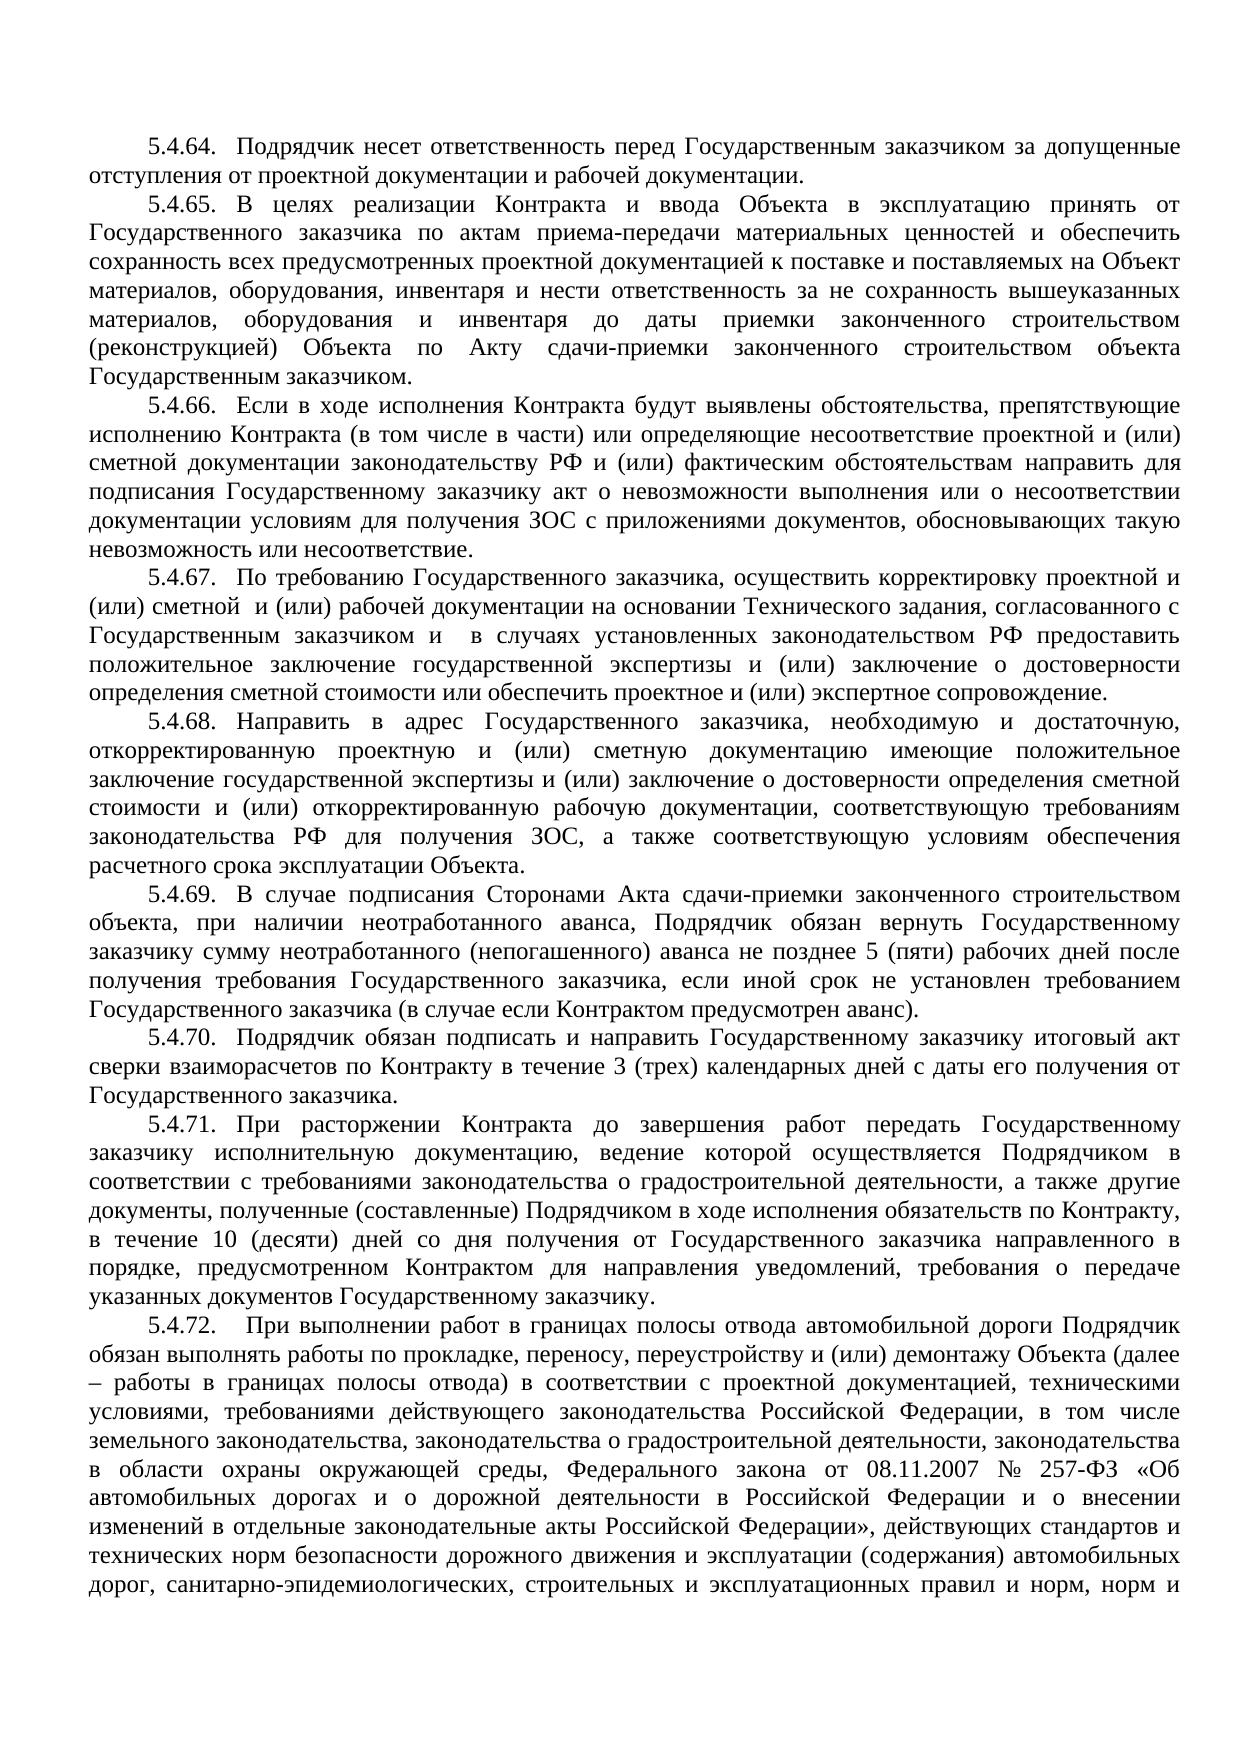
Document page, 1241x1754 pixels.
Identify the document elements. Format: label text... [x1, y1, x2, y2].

list В целях реализации Контракта и ввода Объекта в эксплуатацию принять от Государственного заказчика по актам приема-передачи материальных ценностей и обеспечить сохранность всех предусмотренных проектной документацией к поставке и поставляемых на Объект материалов, оборудования, инвентаря и нести ответственность за не сохранность вышеуказанных материалов, оборудования и инвентаря до даты приемки законченного строительством (реконструкцией) Объекта по Акту сдачи-приемки законченного строительством объекта Государственным заказчиком. [89, 189, 1181, 390]
list Направить в адрес Государственного заказчика, необходимую и достаточную, откорректированную проектную и (или) сметную документацию имеющие положительное заключение государственной экспертизы и (или) заключение о достоверности определения сметной стоимости и (или) откорректированную рабочую документации, соответствующую требованиям законодательства РФ для получения ЗОС, а также соответствующую условиям обеспечения расчетного срока эксплуатации Объекта. [89, 706, 1181, 879]
list Подрядчик несет ответственность перед Государственным заказчиком за допущенные отступления от проектной документации и рабочей документации. [89, 131, 1181, 189]
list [89, 1310, 1181, 1597]
list Подрядчик обязан подписать и направить Государственному заказчику итоговый акт сверки взаиморасчетов по Контракту в течение 3 (трех) календарных дней с даты его получения от Государственного заказчика. [89, 1022, 1181, 1109]
list При расторжении Контракта до завершения работ передать Государственному заказчику исполнительную документацию, ведение которой осуществляется Подрядчиком в соответствии с требованиями законодательства о градостроительной деятельности, а также другие документы, полученные (составленные) Подрядчиком в ходе исполнения обязательств по Контракту, в течение 10 (десяти) дней со дня получения от Государственного заказчика направленного в порядке, предусмотренном Контрактом для направления уведомлений, требования о передаче указанных документов Государственному заказчику. [89, 1109, 1181, 1310]
list По требованию Государственного заказчика, осуществить корректировку проектной и (или) сметной и (или) рабочей документации на основании Технического задания, согласованного с Государственным заказчиком и в случаях установленных законодательством РФ предоставить положительное заключение государственной экспертизы и (или) заключение о достоверности определения сметной стоимости или обеспечить проектное и (или) экспертное сопровождение. [89, 562, 1181, 706]
list В случае подписания Сторонами Акта сдачи-приемки законченного строительством объекта, при наличии неотработанного аванса, Подрядчик обязан вернуть Государственному заказчику сумму неотработанного (непогашенного) аванса не позднее 5 (пяти) рабочих дней после получения требования Государственного заказчика, если иной срок не установлен требованием Государственного заказчика (в случае если Контрактом предусмотрен аванс). [89, 879, 1181, 1022]
list Если в ходе исполнения Контракта будут выявлены обстоятельства, препятствующие исполнению Контракта (в том числе в части) или определяющие несоответствие проектной и (или) сметной документации законодательству РФ и (или) фактическим обстоятельствам направить для подписания Государственному заказчику акт о невозможности выполнения или о несоответствии документации условиям для получения ЗОС с приложениями документов, обосновывающих такую невозможность или несоответствие. [89, 390, 1181, 562]
